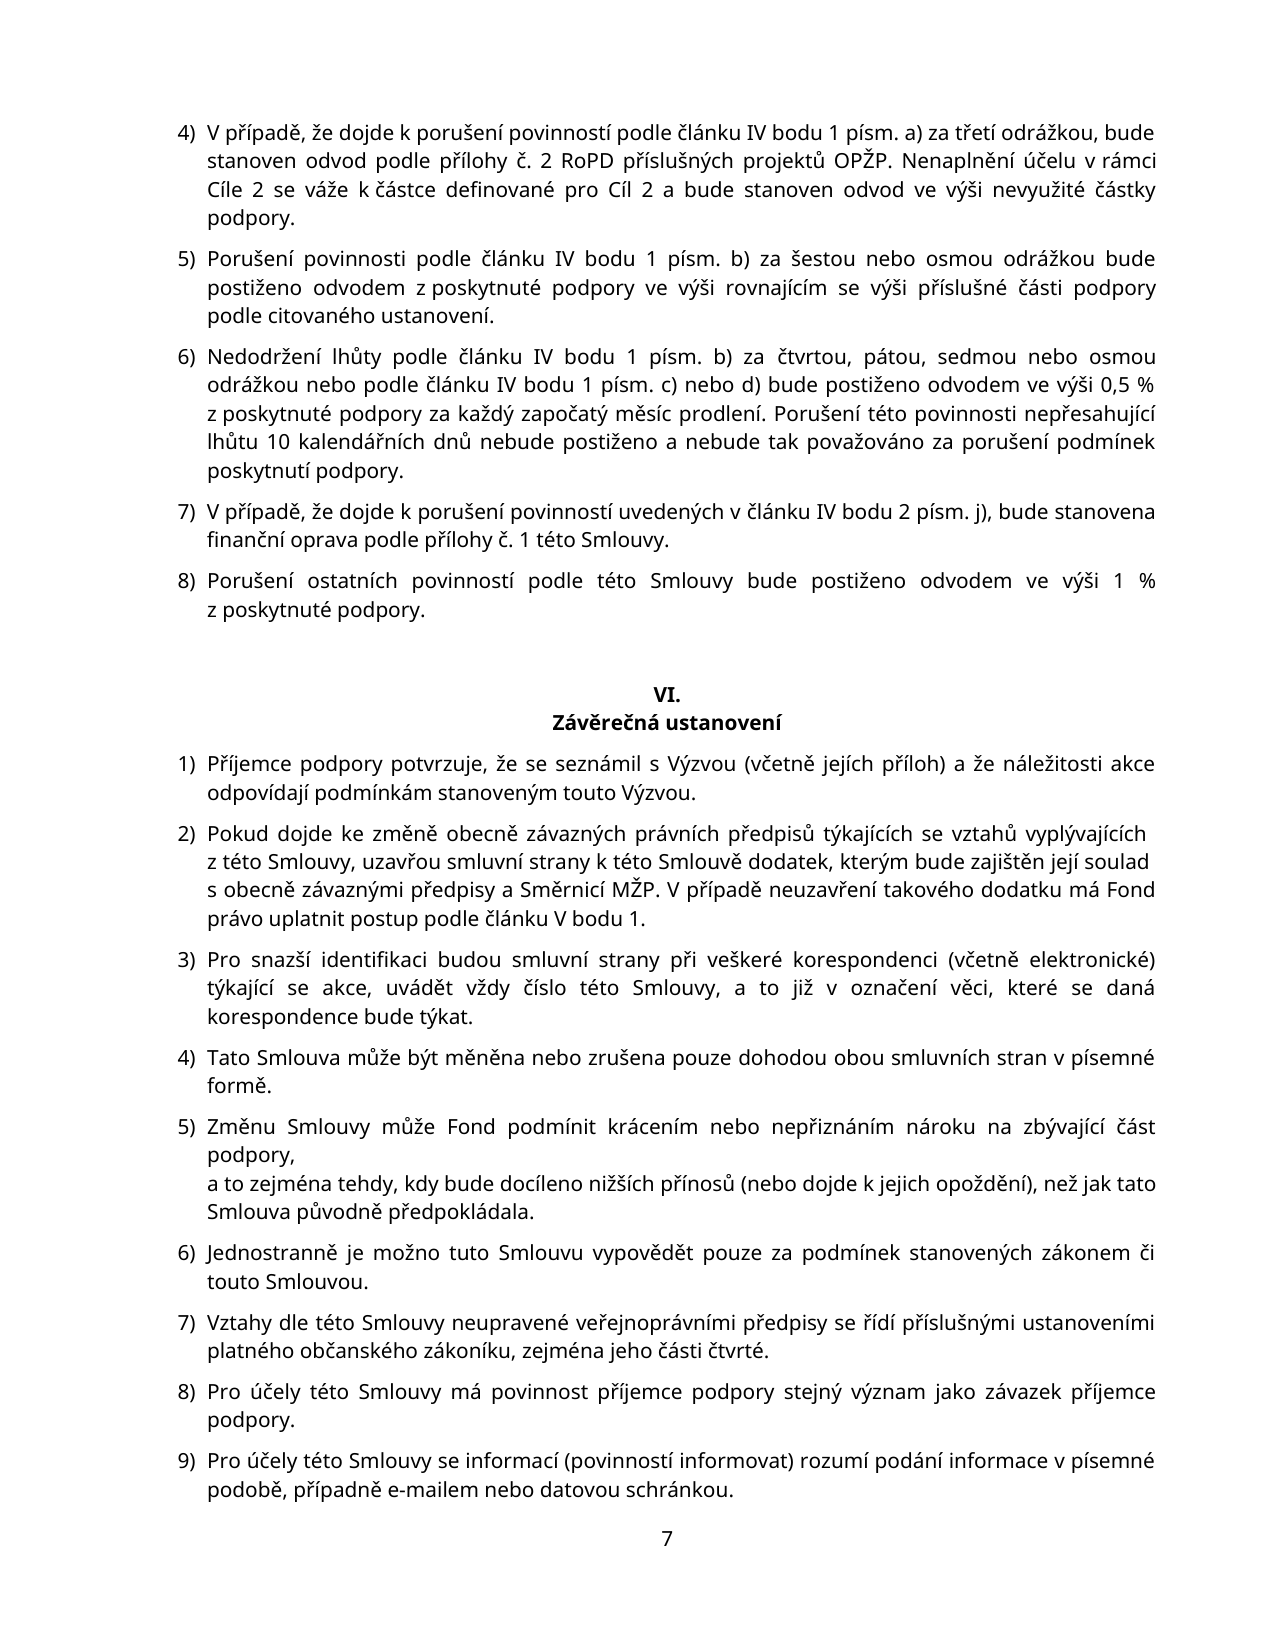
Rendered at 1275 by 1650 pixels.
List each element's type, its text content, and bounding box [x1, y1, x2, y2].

text VI. [177, 680, 1157, 708]
list Pokud dojde ke změně obecně závazných právních předpisů týkajících se vztahů vyplývajících z této Smlouvy, uzavřou smluvní strany k této Smlouvě dodatek, kterým bude zajištěn její soulad s obecně závaznými předpisy a Směrnicí MŽP. V případě neuzavření takového dodatku má Fond právo uplatnit postup podle článku V bodu 1. [177, 819, 1157, 932]
text Závěrečná ustanovení [177, 708, 1157, 737]
list V případě, že dojde k porušení povinností uvedených v článku IV bodu 2 písm. j), bude stanovena finanční oprava podle přílohy č. 1 této Smlouvy. [177, 497, 1157, 554]
list Změnu Smlouvy může Fond podmínit krácením nebo nepřiznáním nároku na zbývající část podpory, a to zejména tehdy, kdy bude docíleno nižších přínosů (nebo dojde k jejich opoždění), než jak tato Smlouva původně předpokládala. [177, 1112, 1157, 1226]
list Porušení ostatních povinností podle této Smlouvy bude postiženo odvodem ve výši 1 % z poskytnuté podpory. [177, 566, 1157, 623]
list Vztahy dle této Smlouvy neupravené veřejnoprávními předpisy se řídí příslušnými ustanoveními platného občanského zákoníku, zejména jeho části čtvrté. [177, 1308, 1157, 1365]
list Tato Smlouva může být měněna nebo zrušena pouze dohodou obou smluvních stran v písemné formě. [177, 1043, 1157, 1100]
list Pro snazší identifikaci budou smluvní strany při veškeré korespondenci (včetně elektronické) týkající se akce, uvádět vždy číslo této Smlouvy, a to již v označení věci, které se daná korespondence bude týkat. [177, 945, 1157, 1030]
list Nedodržení lhůty podle článku IV bodu 1 písm. b) za čtvrtou, pátou, sedmou nebo osmou odrážkou nebo podle článku IV bodu 1 písm. c) nebo d) bude postiženo odvodem ve výši 0,5 % z poskytnuté podpory za každý započatý měsíc prodlení. Porušení této povinnosti nepřesahující lhůtu 10 kalendářních dnů nebude postiženo a nebude tak považováno za porušení podmínek poskytnutí podpory. [177, 342, 1157, 484]
list Jednostranně je možno tuto Smlouvu vypovědět pouze za podmínek stanovených zákonem či touto Smlouvou. [177, 1238, 1157, 1295]
list Pro účely této Smlouvy má povinnost příjemce podpory stejný význam jako závazek příjemce podpory. [177, 1377, 1157, 1434]
list Pro účely této Smlouvy se informací (povinností informovat) rozumí podání informace v písemné podobě, případně e-mailem nebo datovou schránkou. [177, 1447, 1157, 1503]
list Porušení povinnosti podle článku IV bodu 1 písm. b) za šestou nebo osmou odrážkou bude postiženo odvodem z poskytnuté podpory ve výši rovnajícím se výši příslušné části podpory podle citovaného ustanovení. [177, 244, 1157, 330]
list Příjemce podpory potvrzuje, že se seznámil s Výzvou (včetně jejích příloh) a že náležitosti akce odpovídají podmínkám stanoveným touto Výzvou. [177, 749, 1157, 806]
list V případě, že dojde k porušení povinností podle článku IV bodu 1 písm. a) za třetí odrážkou, bude stanoven odvod podle přílohy č. 2 RoPD příslušných projektů OPŽP. Nenaplnění účelu v rámci Cíle 2 se váže k částce definované pro Cíl 2 a bude stanoven odvod ve výši nevyužité částky podpory. [177, 118, 1157, 232]
